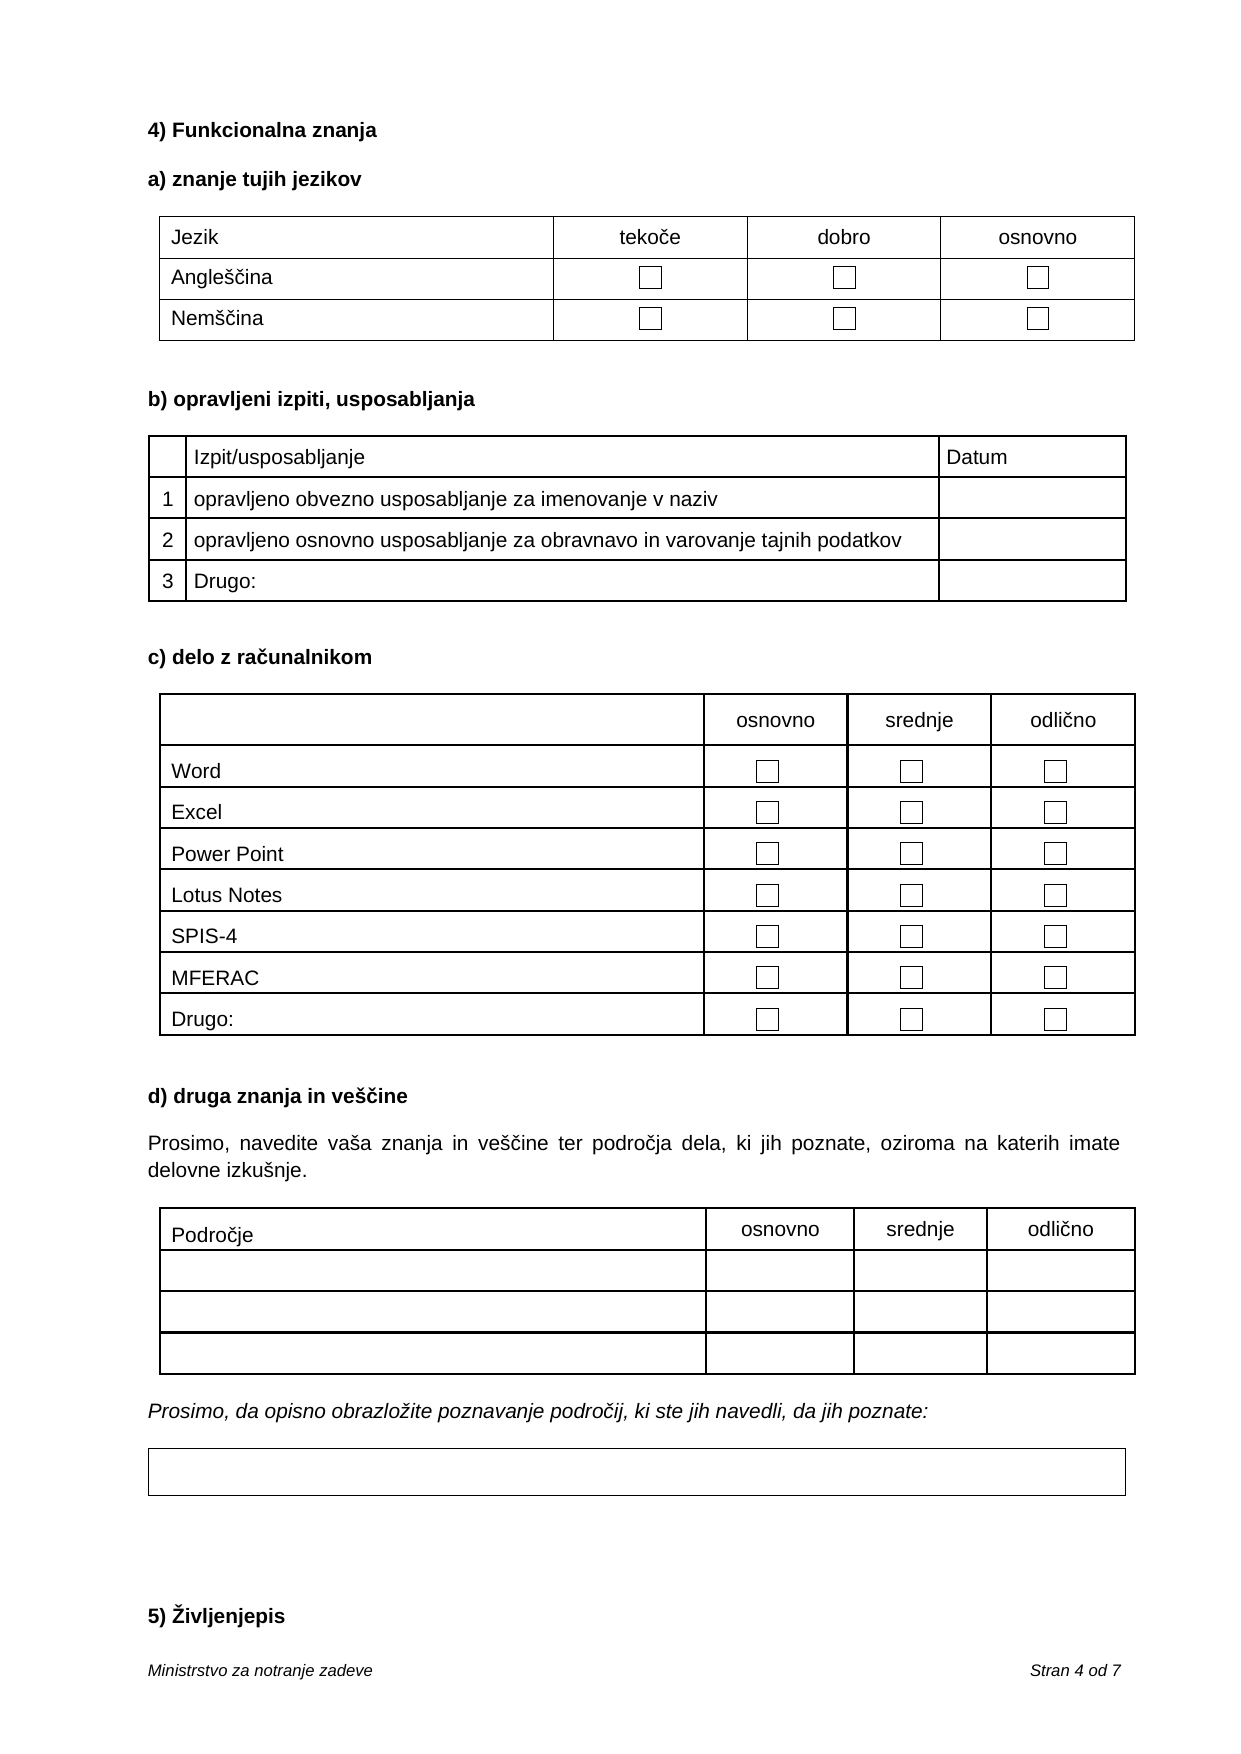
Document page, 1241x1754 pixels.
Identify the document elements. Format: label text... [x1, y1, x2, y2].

table_cell 2 [150, 519, 185, 559]
table_header odlično [988, 1209, 1134, 1249]
table_cell [705, 746, 846, 786]
table_header srednje [849, 695, 990, 744]
table_cell [940, 561, 1125, 600]
table_cell [849, 912, 990, 951]
table_cell [849, 953, 990, 992]
table_cell [849, 829, 990, 868]
table_cell [992, 994, 1134, 1034]
table_cell [161, 1334, 705, 1373]
table_header tekoče [554, 217, 747, 257]
table_cell Angleščina [160, 259, 553, 299]
table_cell Nemščina [160, 300, 553, 340]
table_cell [941, 259, 1134, 299]
table_cell Drugo: [187, 561, 938, 600]
table_header Področje [161, 1209, 705, 1249]
table_header dobro [748, 217, 940, 257]
table_cell [992, 870, 1134, 909]
table_header [149, 1449, 1125, 1495]
table_cell [554, 300, 747, 340]
text c) delo z računalnikom [148, 645, 1122, 669]
text 4) Funkcionalna znanja [148, 118, 1122, 142]
table_cell Lotus Notes [161, 870, 703, 909]
table_cell [707, 1292, 853, 1331]
table_cell [705, 829, 846, 868]
table_cell [707, 1334, 853, 1373]
table_cell [705, 953, 846, 992]
table_cell [940, 478, 1125, 517]
table_cell 1 [150, 478, 185, 517]
table_cell [992, 829, 1134, 868]
table_header odlično [992, 695, 1134, 744]
table_cell MFERAC [161, 953, 703, 992]
table_cell [992, 912, 1134, 951]
table_cell [941, 300, 1134, 340]
table_cell [988, 1251, 1134, 1290]
table_header srednje [855, 1209, 986, 1249]
table_cell [855, 1334, 986, 1373]
table_header [161, 695, 703, 744]
table_header Jezik [160, 217, 553, 257]
table_header Datum [940, 437, 1125, 476]
table_cell Excel [161, 788, 703, 827]
table_cell [705, 994, 846, 1034]
table_cell [992, 788, 1134, 827]
table_header osnovno [705, 695, 846, 744]
table_header osnovno [941, 217, 1134, 257]
table_cell [705, 788, 846, 827]
table_cell [748, 259, 940, 299]
table_header [150, 437, 185, 476]
table_cell [855, 1251, 986, 1290]
table_cell opravljeno osnovno usposabljanje za obravnavo in varovanje tajnih podatkov [187, 519, 938, 559]
text Prosimo, navedite vaša znanja in veščine ter področja dela, ki jih poznate, oziroma na katerih imate delovne izkušnje. [148, 1129, 1122, 1183]
text a) znanje tujih jezikov [148, 167, 1122, 191]
table_cell 3 [150, 561, 185, 600]
table_cell opravljeno obvezno usposabljanje za imenovanje v naziv [187, 478, 938, 517]
table_cell [554, 259, 747, 299]
table_cell SPIS-4 [161, 912, 703, 951]
table_cell [992, 746, 1134, 786]
table_cell [849, 788, 990, 827]
table_cell [988, 1334, 1134, 1373]
table_cell [940, 519, 1125, 559]
table_cell [161, 1251, 705, 1290]
table_cell [748, 300, 940, 340]
table_cell [705, 870, 846, 909]
table_cell Power Point [161, 829, 703, 868]
table_cell Word [161, 746, 703, 786]
text b) opravljeni izpiti, usposabljanja [148, 387, 1122, 411]
text d) druga znanja in veščine [148, 1084, 1122, 1108]
table_cell [849, 994, 990, 1034]
table_cell [161, 1292, 705, 1331]
text 5) Življenjepis [148, 1603, 1122, 1627]
table_cell [705, 912, 846, 951]
table_header Izpit/usposabljanje [187, 437, 938, 476]
table_cell [707, 1251, 853, 1290]
table_cell [988, 1292, 1134, 1331]
table_cell [849, 746, 990, 786]
table_header osnovno [707, 1209, 853, 1249]
table_cell [992, 953, 1134, 992]
table_cell [849, 870, 990, 909]
table_cell [855, 1292, 986, 1331]
text Prosimo, da opisno obrazložite poznavanje področij, ki ste jih navedli, da jih poznate: [148, 1396, 1122, 1423]
table_cell Drugo: [161, 994, 703, 1034]
